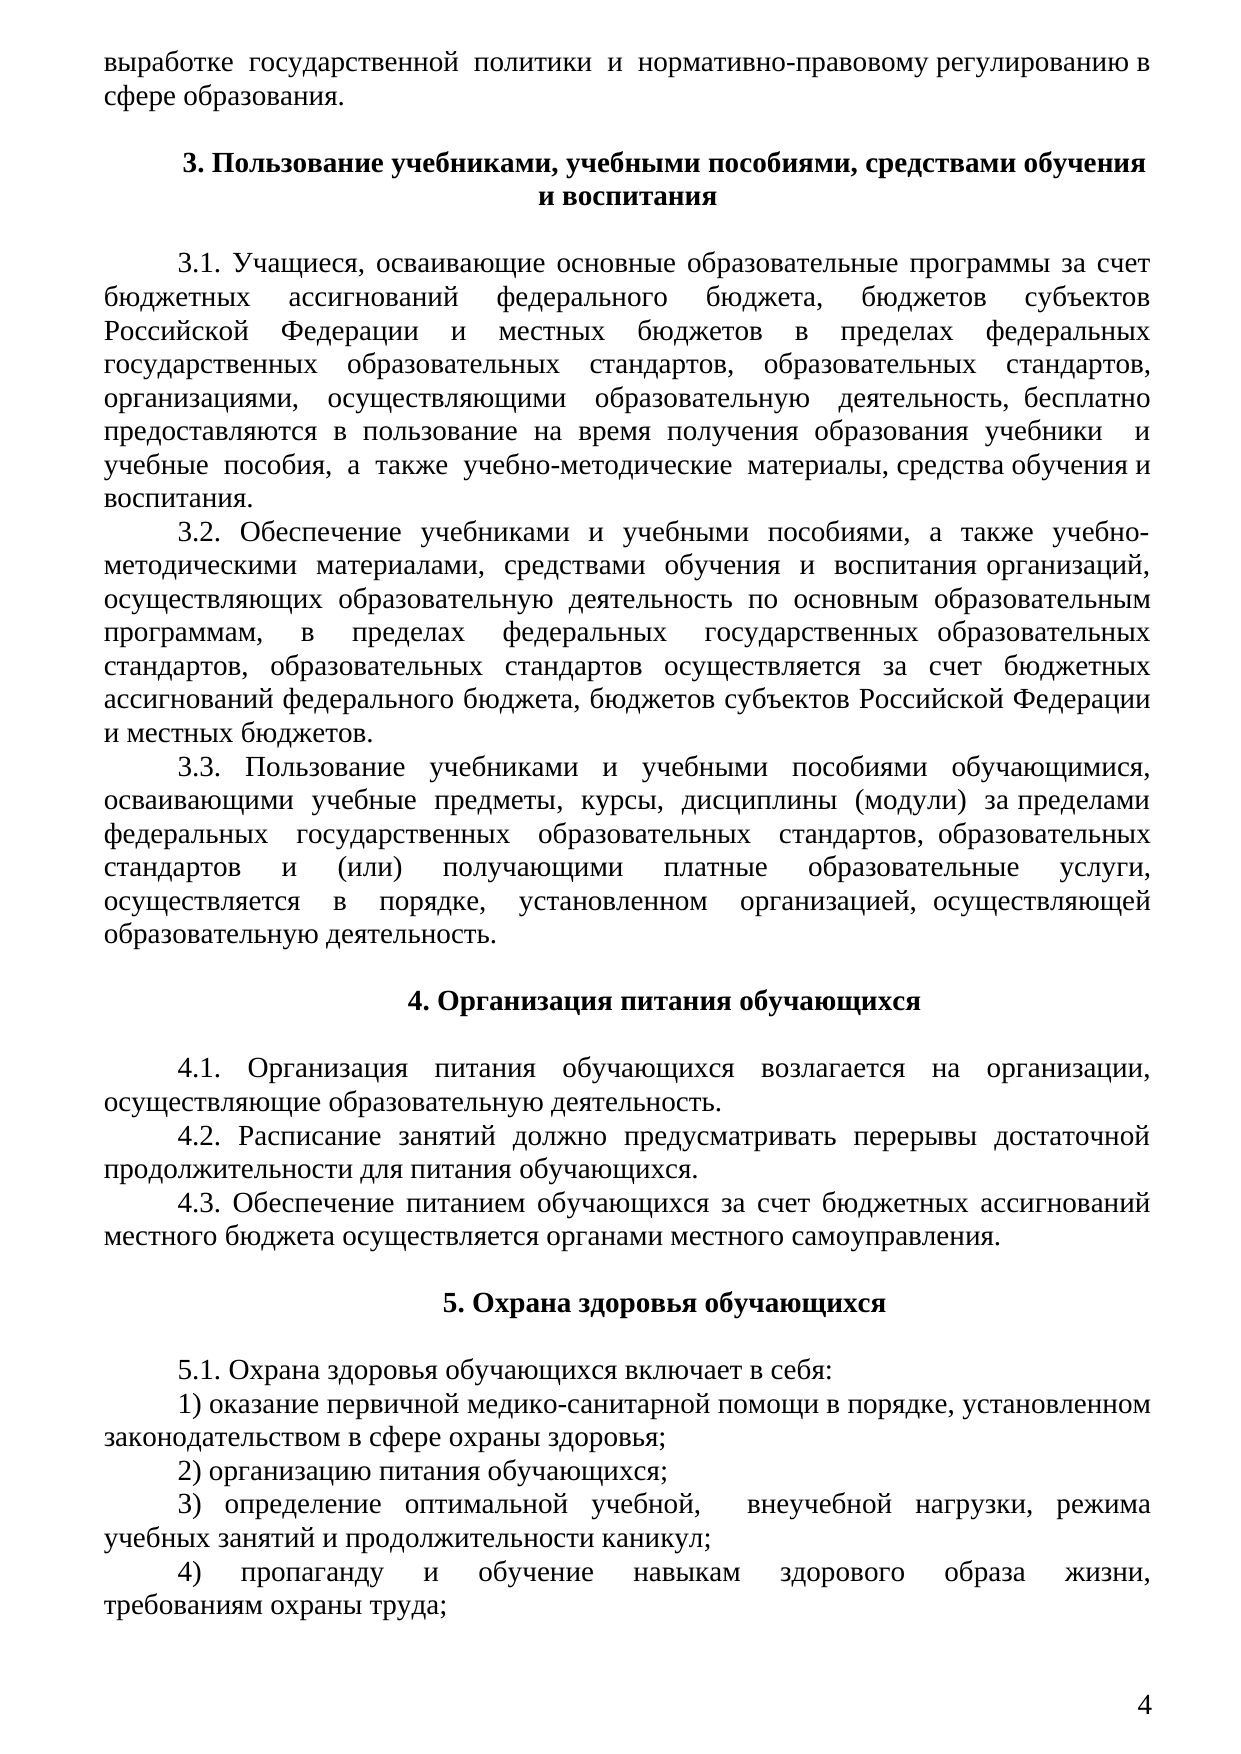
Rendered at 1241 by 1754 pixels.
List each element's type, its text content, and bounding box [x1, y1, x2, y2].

text 1) оказание первичной медико-санитарной помощи в порядке, установленном законодательством в сфере охраны здоровья; [103, 1386, 1152, 1453]
text 4.2. Расписание занятий должно предусматривать перерывы достаточной продолжительности для питания обучающихся. [103, 1118, 1152, 1185]
text 3. Пользование учебниками, учебными пособиями, средствами обучения и воспитания [103, 145, 1152, 212]
text 5.1. Охрана здоровья обучающихся включает в себя: [103, 1352, 1152, 1386]
text 3.1. Учащиеся, осваивающие основные образовательные программы за счет бюджетных ассигнований федерального бюджета, бюджетов субъектов Российской Федерации и местных бюджетов в пределах федеральных государственных образовательных стандартов, образовательных стандартов, организациями, осуществляющими образовательную деятельность, бесплатно предоставляются в пользование на время получения образования учебники и учебные пособия, а также учебно-методические материалы, средства обучения и воспитания. [103, 246, 1152, 514]
text 5. Охрана здоровья обучающихся [103, 1285, 1152, 1319]
text 3.2. Обеспечение учебниками и учебными пособиями, а также учебно-методическими материалами, средствами обучения и воспитания организаций, осуществляющих образовательную деятельность по основным образовательным программам, в пределах федеральных государственных образовательных стандартов, образовательных стандартов осуществляется за счет бюджетных ассигнований федерального бюджета, бюджетов субъектов Российской Федерации и местных бюджетов. [103, 514, 1152, 749]
text 4.3. Обеспечение питанием обучающихся за счет бюджетных ассигнований местного бюджета осуществляется органами местного самоуправления. [103, 1185, 1152, 1252]
text 3.3. Пользование учебниками и учебными пособиями обучающимися, осваивающими учебные предметы, курсы, дисциплины (модули) за пределами федеральных государственных образовательных стандартов, образовательных стандартов и (или) получающими платные образовательные услуги, осуществляется в порядке, установленном организацией, осуществляющей образовательную деятельность. [103, 749, 1152, 950]
text 2) организацию питания обучающихся; [103, 1453, 1152, 1487]
text 4.1. Организация питания обучающихся возлагается на организации, осуществляющие образовательную деятельность. [103, 1051, 1152, 1118]
text 4. Организация питания обучающихся [103, 983, 1152, 1051]
text 4) пропаганду и обучение навыкам здорового образа жизни, требованиям охраны труда; [103, 1554, 1152, 1621]
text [103, 44, 1152, 111]
text 3) определение оптимальной учебной, внеучебной нагрузки, режима учебных занятий и продолжительности каникул; [103, 1487, 1152, 1554]
